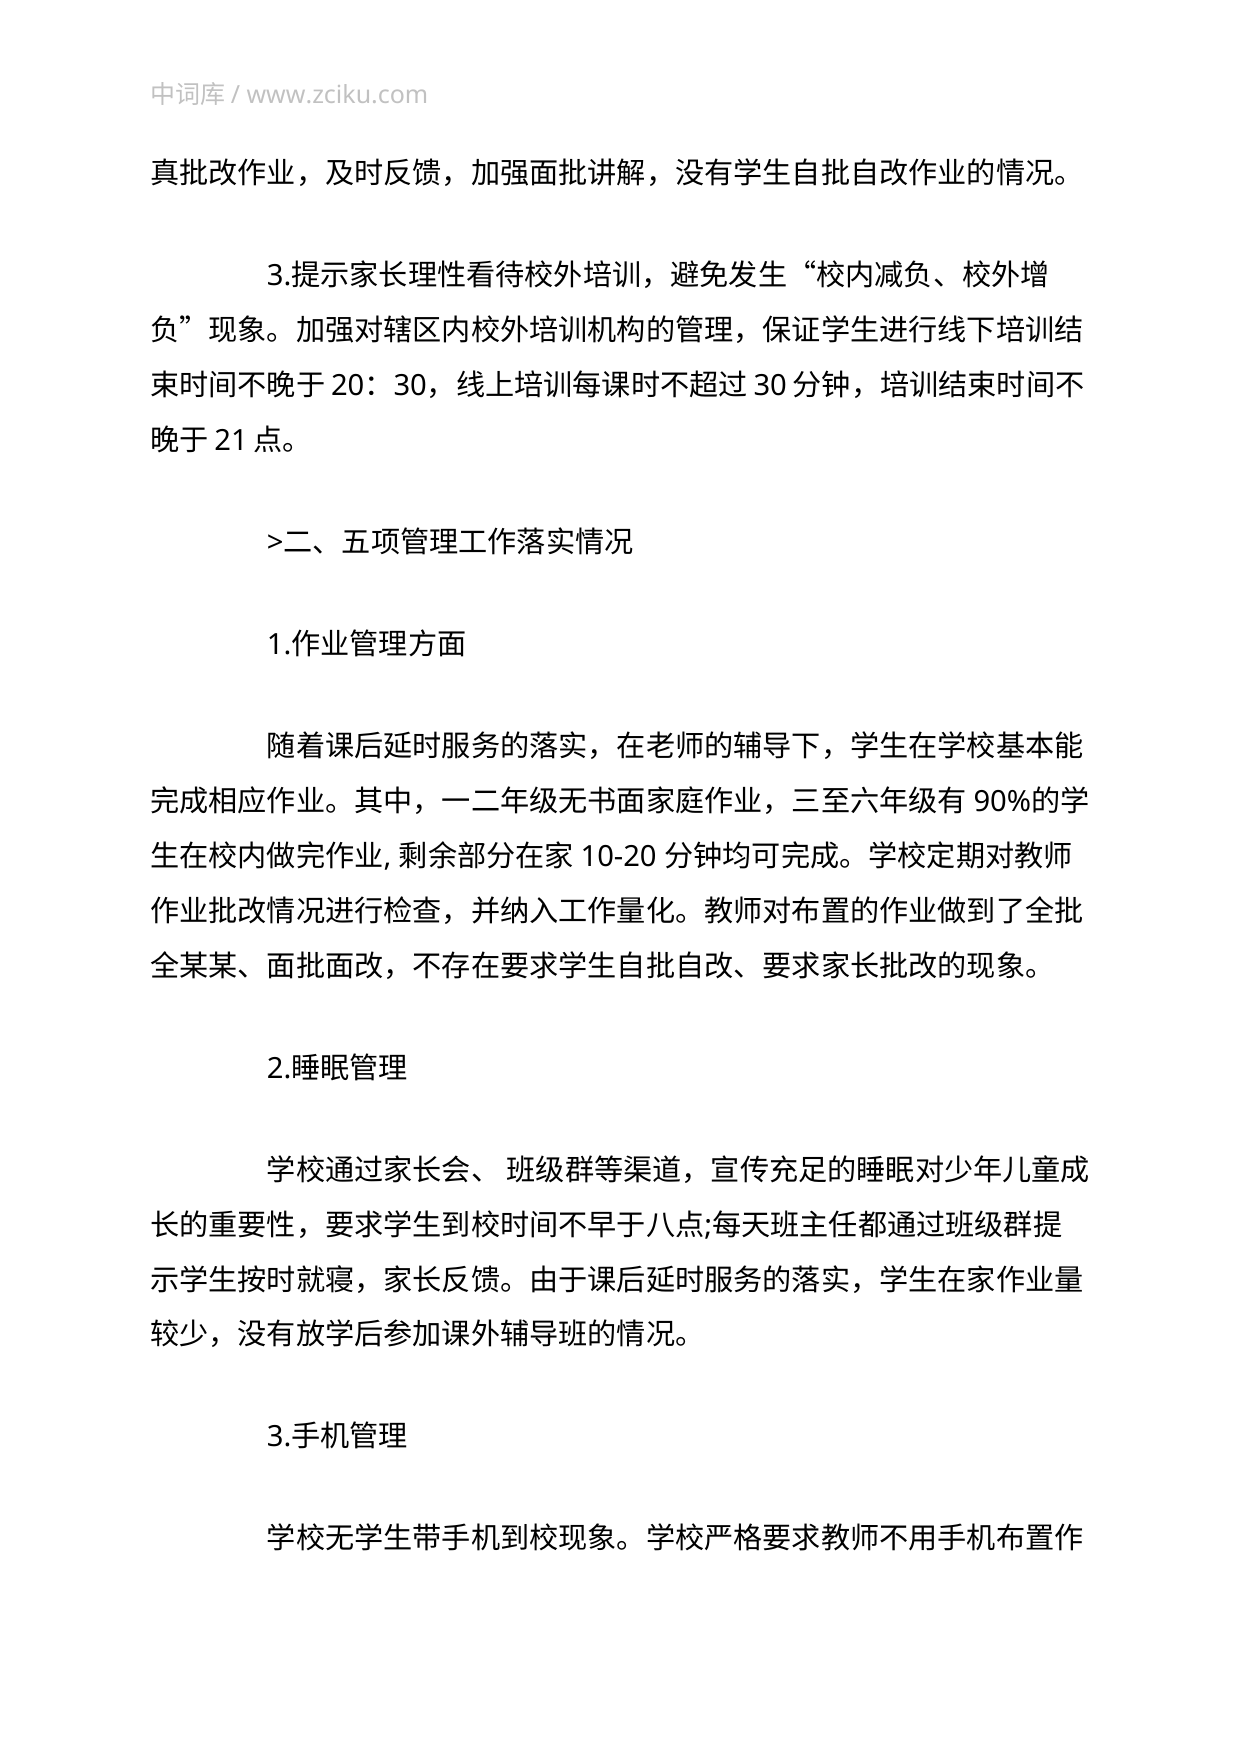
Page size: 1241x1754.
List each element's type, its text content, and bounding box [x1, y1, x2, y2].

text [150, 1515, 1090, 1557]
text >二、五项管理工作落实情况 [150, 519, 1090, 561]
text 随着课后延时服务的落实，在老师的辅导下，学生在学校基本能完成相应作业。其中，一二年级无书面家庭作业，三至六年级有 90%的学生在校内做完作业, 剩余部分在家 10-20 分钟均可完成。学校定期对教师作业批改情况进行检查，并纳入工作量化。教师对布置的作业做到了全批全某某、面批面改，不存在要求学生自批自改、要求家长批改的现象。 [150, 723, 1090, 985]
text 3.提示家长理性看待校外培训，避免发生“校内减负、校外增负”现象。加强对辖区内校外培训机构的管理，保证学生进行线下培训结束时间不晚于20：30，线上培训每课时不超过30分钟，培训结束时间不晚于21点。 [150, 252, 1090, 459]
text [150, 150, 1090, 192]
text 1.作业管理方面 [150, 621, 1090, 663]
text 2.睡眠管理 [150, 1044, 1090, 1087]
text 学校通过家长会、 班级群等渠道，宣传充足的睡眠对少年儿童成长的重要性，要求学生到校时间不早于八点;每天班主任都通过班级群提示学生按时就寝，家长反馈。由于课后延时服务的落实，学生在家作业量较少，没有放学后参加课外辅导班的情况。 [150, 1146, 1090, 1353]
text 3.手机管理 [150, 1413, 1090, 1455]
